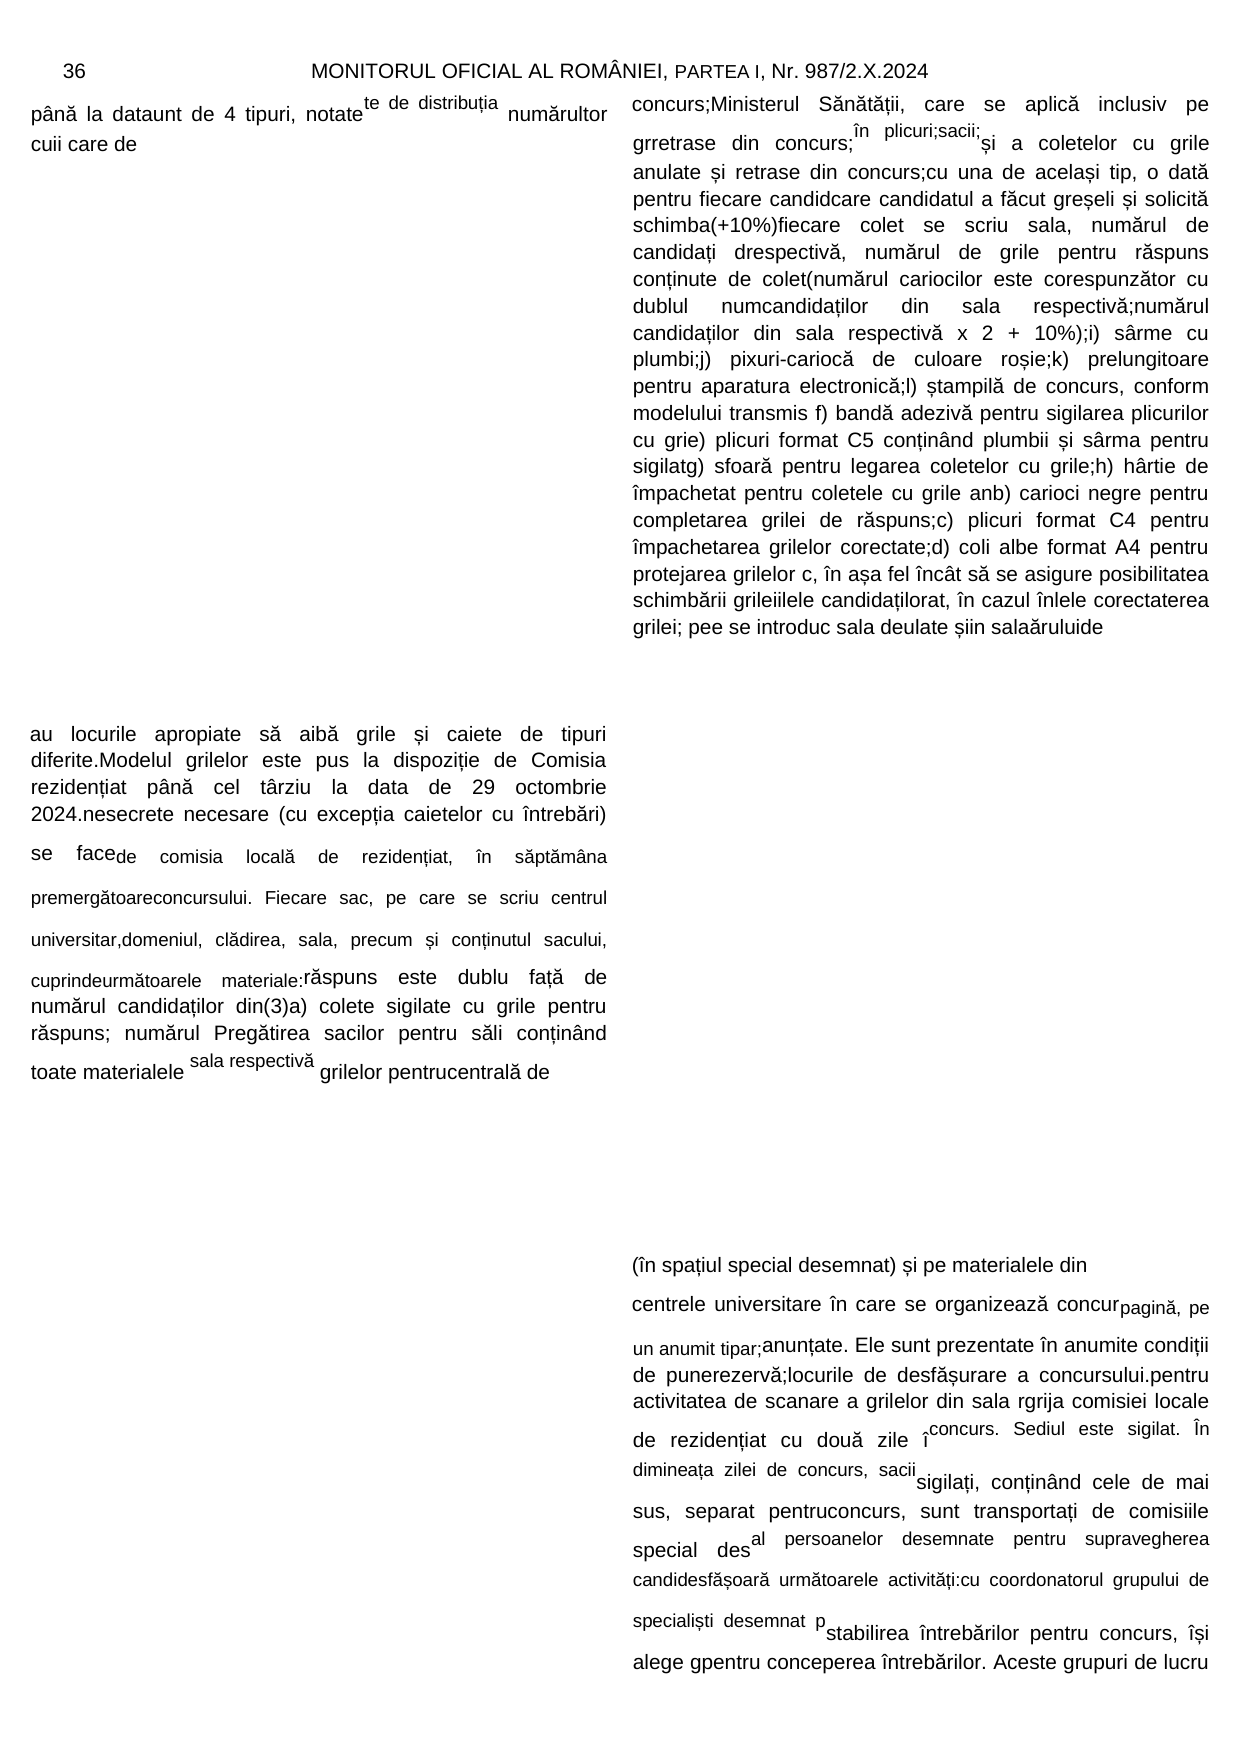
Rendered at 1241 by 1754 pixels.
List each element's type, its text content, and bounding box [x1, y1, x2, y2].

text concurs;Ministerul Sănătății, care se aplică inclusiv pe grretrase din concurs;în plicuri;sacii;și a coletelor cu grile anulate și retrase din concurs;cu una de același tip, o dată pentru fiecare candidcare candidatul a făcut greșeli și solicită schimba(+10%)fiecare colet se scriu sala, numărul de candidați drespectivă, numărul de grile pentru răspuns conținute de colet(numărul cariocilor este corespunzător cu dublul numcandidaților din sala respectivă;numărul candidaților din sala respectivă x 2 + 10%);i) sârme cu plumbi;j) pixuri-cariocă de culoare roșie;k) prelungitoare pentru aparatura electronică;l) ștampilă de concurs, conform modelului transmis f) bandă adezivă pentru sigilarea plicurilor cu grie) plicuri format C5 conținând plumbii și sârma pentru sigilatg) sfoară pentru legarea coletelor cu grile;h) hârtie de împachetat pentru coletele cu grile anb) carioci negre pentru completarea grilei de răspuns;c) plicuri format C4 pentru împachetarea grilelor corectate;d) coli albe format A4 pentru protejarea grilelor c, în așa fel încât să se asigure posibilitatea schimbării grileiilele candidațilorat, în cazul înlele corectaterea grilei; pee se introduc sala deulate șiin salaăruluide [632, 92, 1209, 639]
text au locurile apropiate să aibă grile și caiete de tipuri diferite.Modelul grilelor este pus la dispoziție de Comisia rezidențiat până cel târziu la data de 29 octombrie 2024.nesecrete necesare (cu excepția caietelor cu întrebări) se facede comisia locală de rezidențiat, în săptămâna premergătoareconcursului. Fiecare sac, pe care se scriu centrul universitar,domeniul, clădirea, sala, precum și conținutul sacului, cuprindeurmătoarele materiale:răspuns este dublu față de numărul candidaților din(3)a) colete sigilate cu grile pentru răspuns; numărul Pregătirea sacilor pentru săli conținând toate materialele sala respectivă grilelor pentrucentrală de [29, 721, 607, 1087]
text (în spațiul special desemnat) și pe materialele din [632, 1253, 1209, 1277]
